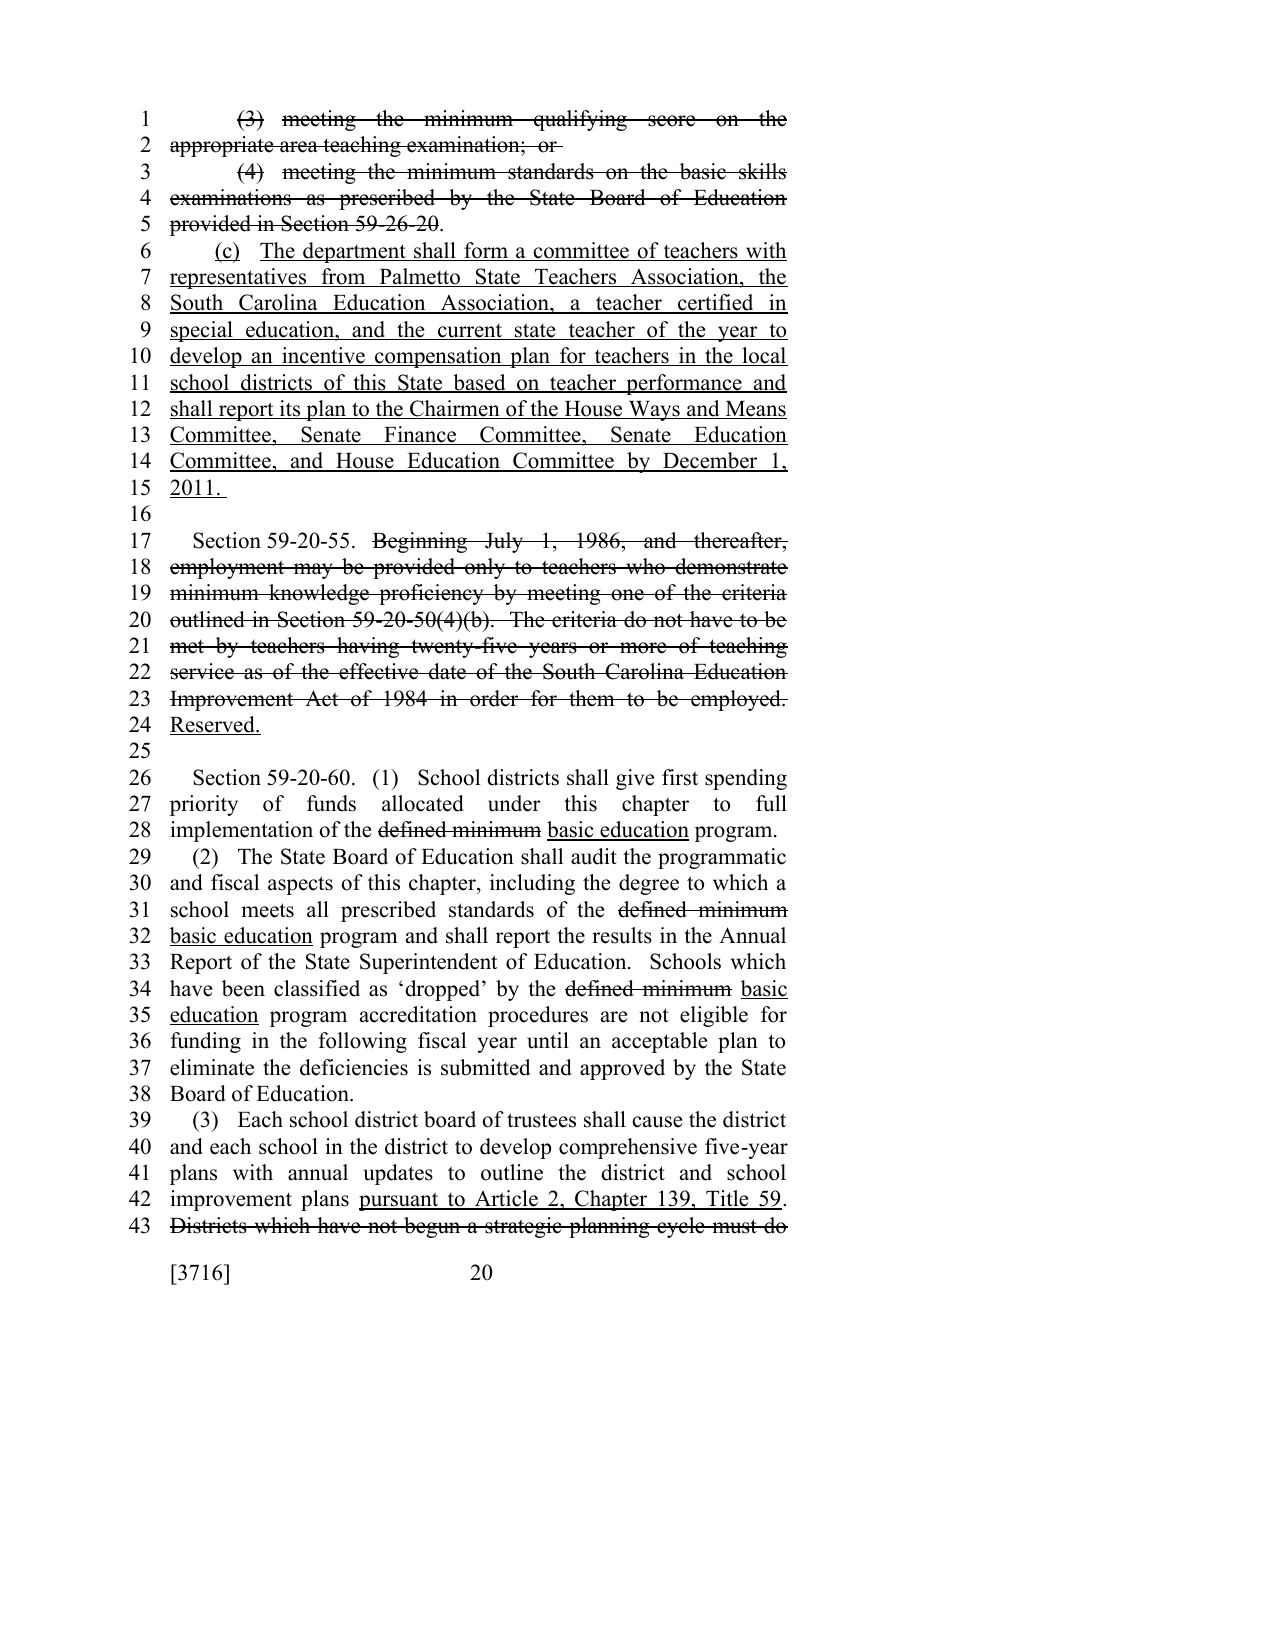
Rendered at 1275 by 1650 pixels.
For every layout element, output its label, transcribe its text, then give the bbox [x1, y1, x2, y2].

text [169, 1106, 787, 1226]
text Section 59-20-60. (1) School districts shall give first spending priority of funds allocated under this chapter to full implementation of the defined minimum basic education program. [169, 764, 787, 843]
text (2) The State Board of Education shall audit the programmatic and fiscal aspects of this chapter, including the degree to which a school meets all prescribed standards of the defined minimum basic education program and shall report the results in the Annual Report of the State Superintendent of Education. Schools which have been classified as ‘dropped’ by the defined minimum basic education program accreditation procedures are not eligible for funding in the following fiscal year until an acceptable plan to eliminate the deficiencies is submitted and approved by the State Board of Education. [169, 843, 787, 1106]
text (3) meeting the minimum qualifying score on the appropriate area teaching examination; or [169, 105, 787, 158]
text (4) meeting the minimum standards on the basic skills examinations as prescribed by the State Board of Education provided in Section 59-26-20. [169, 199, 787, 237]
text (4) meeting the minimum standards on the basic skills examinations as prescribed by the State Board of Education provided in Section 59-26-20. [169, 158, 787, 198]
